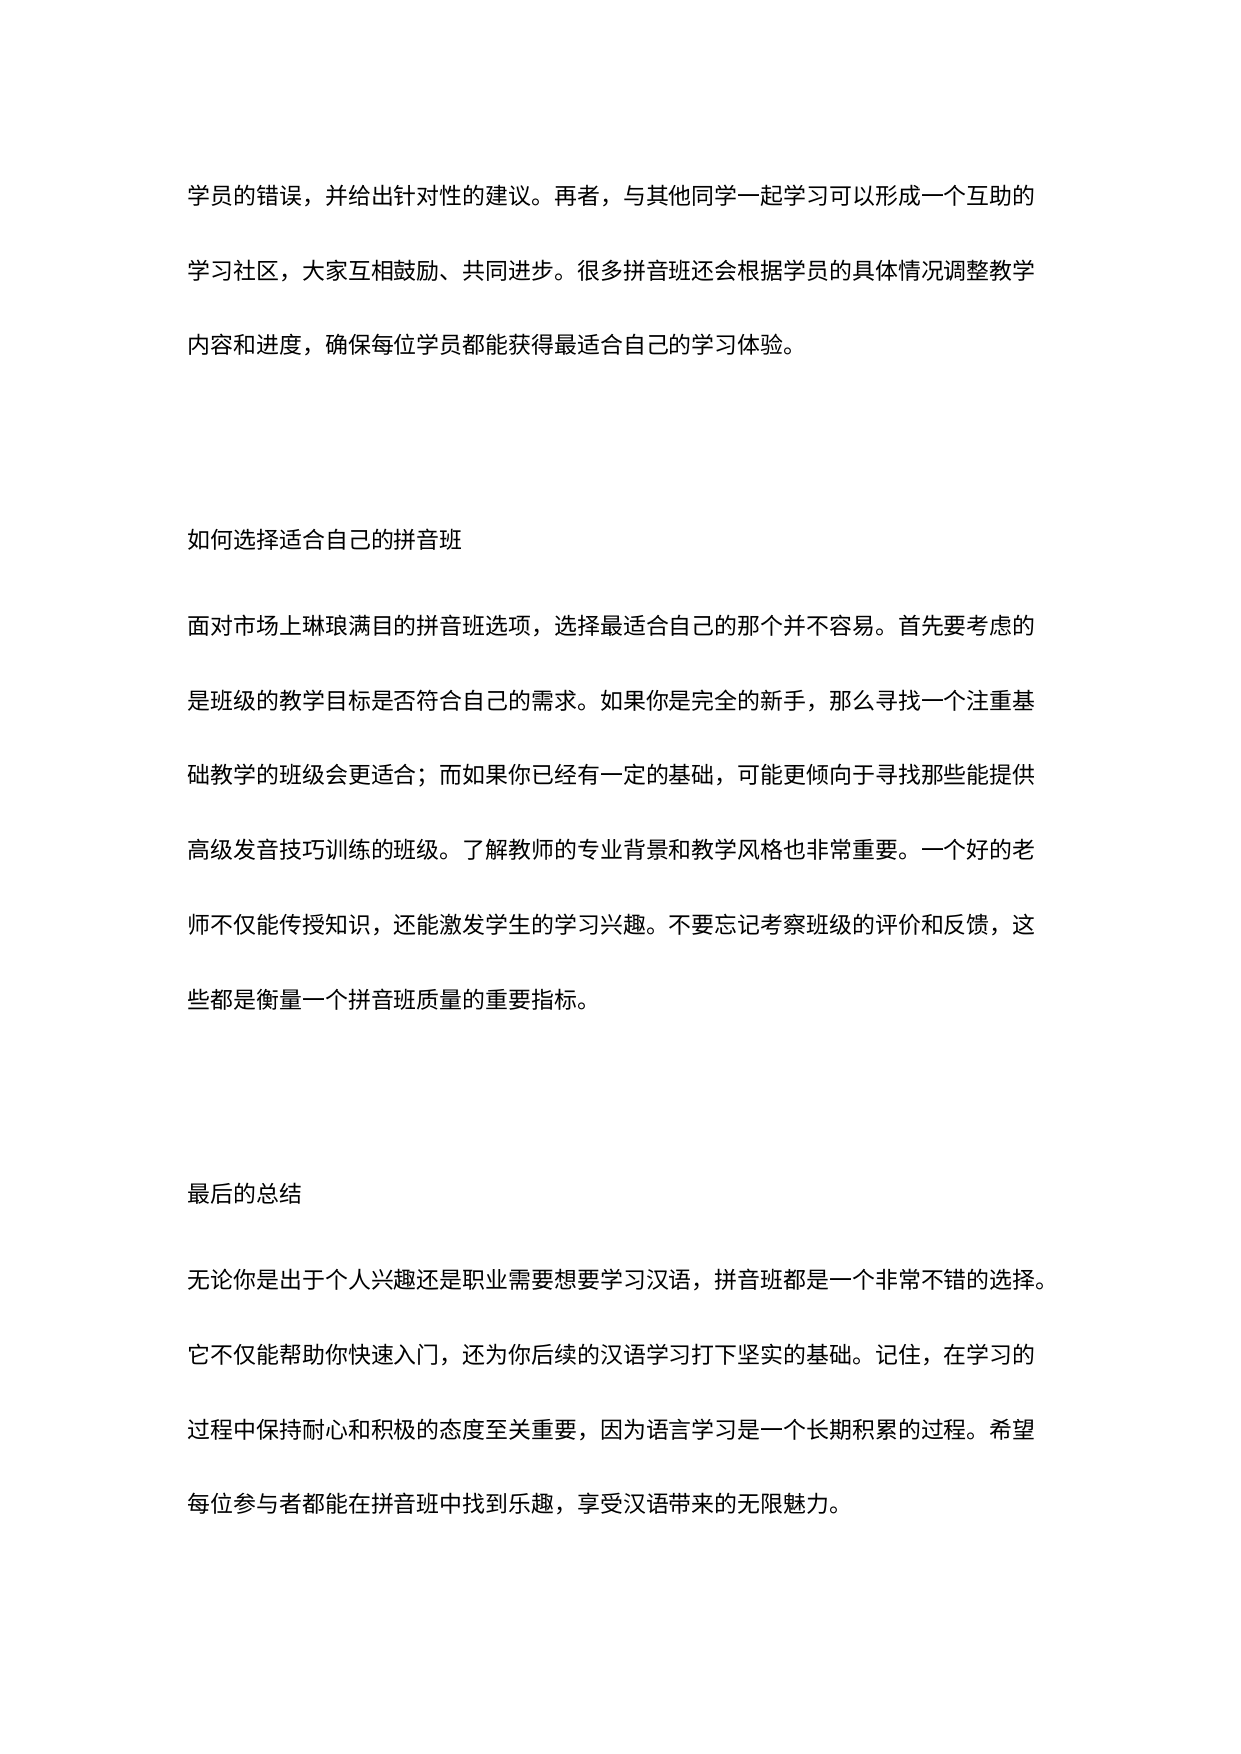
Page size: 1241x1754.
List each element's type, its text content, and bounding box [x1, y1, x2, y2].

text 如何选择适合自己的拼音班 [187, 506, 1053, 571]
text 面对市场上琳琅满目的拼音班选项，选择最适合自己的那个并不容易。首先要考虑的是班级的教学目标是否符合自己的需求。如果你是完全的新手，那么寻找一个注重基础教学的班级会更适合；而如果你已经有一定的基础，可能更倾向于寻找那些能提供高级发音技巧训练的班级。了解教师的专业背景和教学风格也非常重要。一个好的老师不仅能传授知识，还能激发学生的学习兴趣。不要忘记考察班级的评价和反馈，这些都是衡量一个拼音班质量的重要指标。 [187, 592, 1053, 1031]
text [187, 162, 1053, 376]
text 最后的总结 [187, 1160, 1053, 1225]
text 无论你是出于个人兴趣还是职业需要想要学习汉语，拼音班都是一个非常不错的选择。它不仅能帮助你快速入门，还为你后续的汉语学习打下坚实的基础。记住，在学习的过程中保持耐心和积极的态度至关重要，因为语言学习是一个长期积累的过程。希望每位参与者都能在拼音班中找到乐趣，享受汉语带来的无限魅力。 [187, 1246, 1053, 1536]
